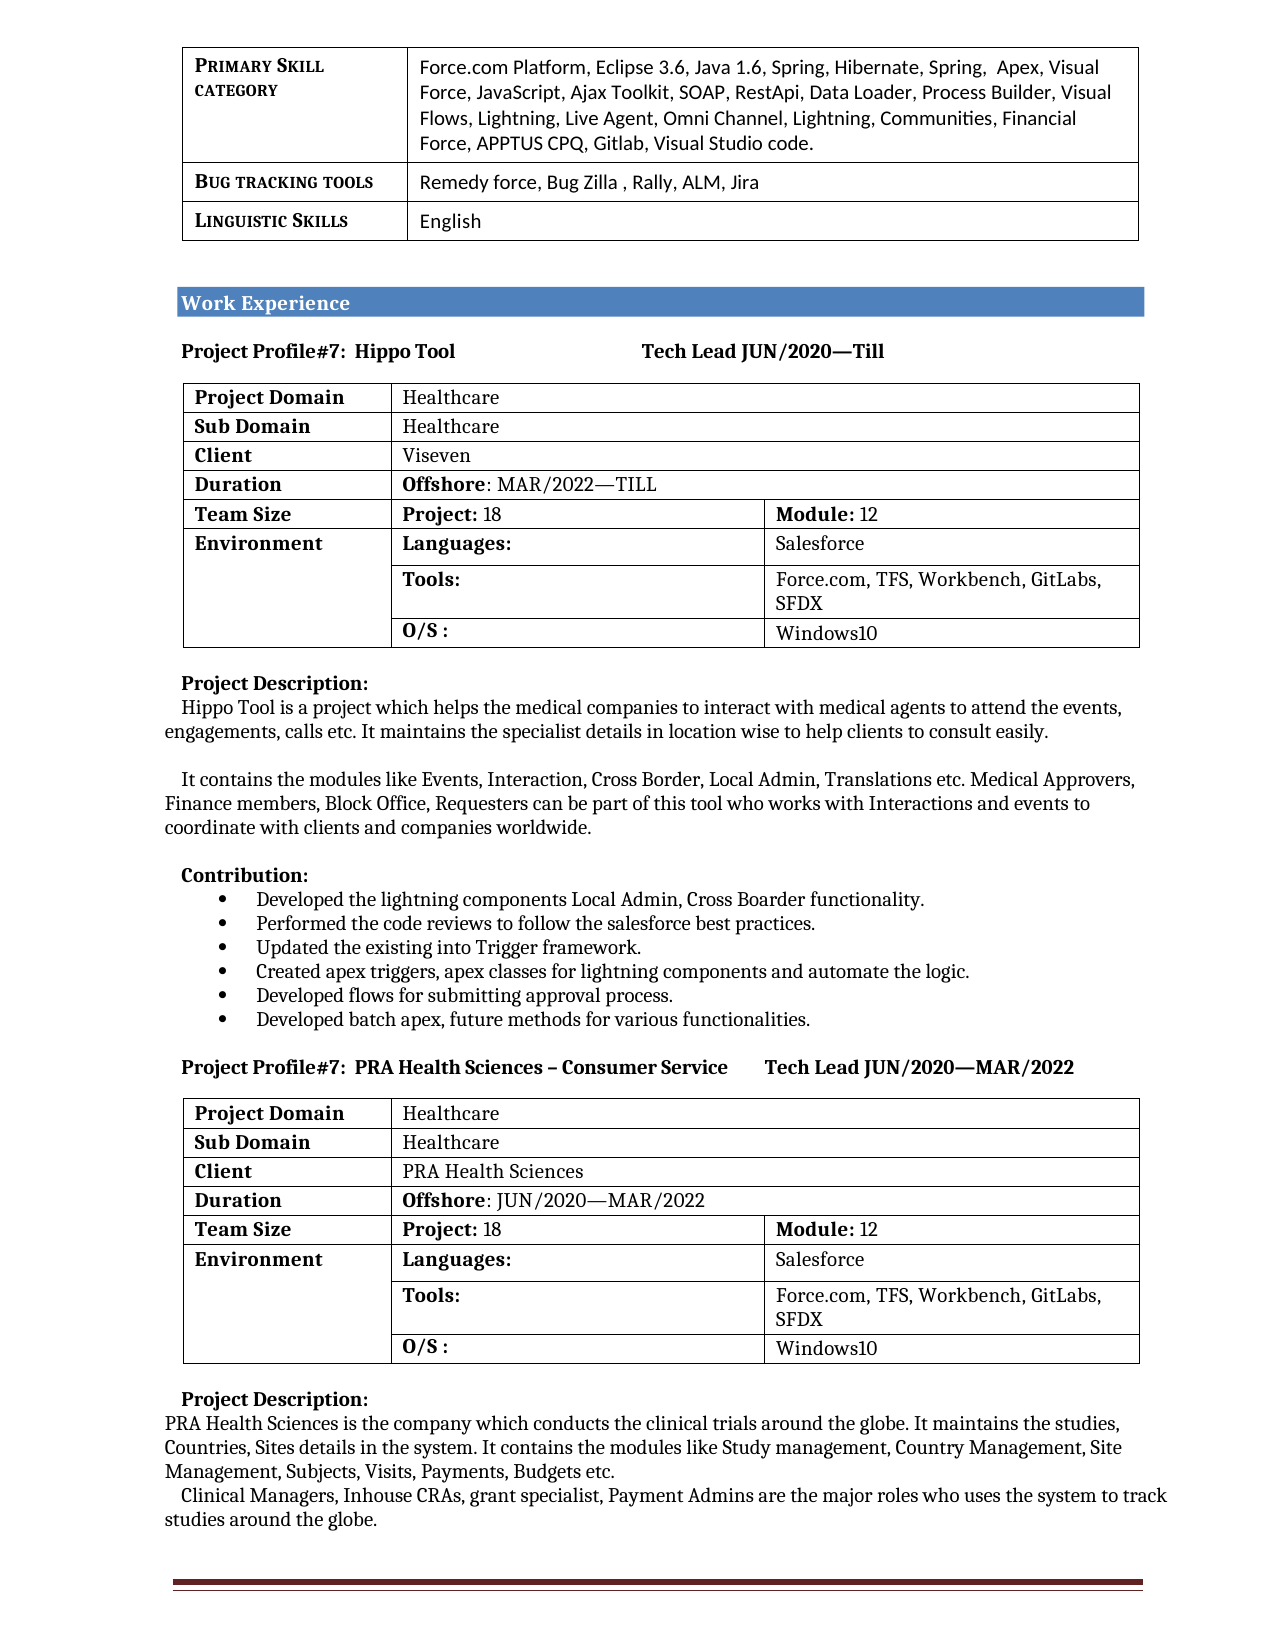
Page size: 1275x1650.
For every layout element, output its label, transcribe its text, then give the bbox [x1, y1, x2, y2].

table_header Healthcare [392, 1099, 1139, 1127]
table_cell Force.com, TFS, Workbench, GitLabs, SFDX [765, 1282, 1139, 1334]
table_cell O/S : [392, 1335, 764, 1363]
table_cell Client [184, 1158, 391, 1186]
table_cell Client [184, 442, 391, 470]
table_cell PRA Health Sciences [392, 1158, 1139, 1186]
table_header Healthcare [392, 384, 1139, 412]
table_cell Duration [184, 1187, 391, 1215]
table_cell Project: 18 [392, 500, 764, 528]
table_cell Project: 18 [392, 1216, 764, 1244]
subtitle Project Description: [181, 672, 1171, 696]
subtitle Project Profile#7: Hippo Tool Tech Lead JUN/2020—Till [181, 339, 1171, 364]
table_cell Languages: [392, 1245, 764, 1281]
table_cell Viseven [392, 442, 1139, 470]
table_cell Team Size [184, 500, 391, 528]
table_cell Healthcare [392, 413, 1139, 441]
table_cell Healthcare [392, 1129, 1139, 1157]
text It contains the modules like Events, Interaction, Cross Border, Local Admin, Translations etc. Medical Approvers, Finance members, Block Office, Requesters can be part of this tool who works with Interactions and events to coordinate with clients and companies worldwide. [164, 767, 1169, 839]
table_header Primary Skill category [183, 48, 407, 162]
table_cell Offshore: MAR/2022—TILL [392, 471, 1139, 499]
table_header Force.com Platform, Eclipse 3.6, Java 1.6, Spring, Hibernate, Spring, Apex, Visual Force, JavaScript, Ajax Toolkit, SOAP, RestApi, Data Loader, Process Builder, Visual Flows, Lightning, Live Agent, Omni Channel, Lightning, Communities, Financial Force, APPTUS CPQ, Gitlab, Visual Studio code. [408, 48, 1138, 162]
table_cell Offshore: JUN/2020—MAR/2022 [392, 1187, 1139, 1215]
list Developed batch apex, future methods for various functionalities. [219, 1007, 1171, 1031]
list Performed the code reviews to follow the salesforce best practices. [219, 912, 1171, 936]
table_cell Salesforce [765, 1245, 1139, 1281]
table_cell Salesforce [765, 529, 1139, 565]
table_cell Linguistic Skills [183, 202, 407, 240]
text Hippo Tool is a project which helps the medical companies to interact with medical agents to attend the events, engagements, calls etc. It maintains the specialist details in location wise to help clients to consult easily. [164, 696, 1169, 743]
table_cell Module: 12 [765, 500, 1139, 528]
table_cell Force.com, TFS, Workbench, GitLabs, SFDX [765, 566, 1139, 618]
table_cell Module: 12 [765, 1216, 1139, 1244]
text Clinical Managers, Inhouse CRAs, grant specialist, Payment Admins are the major roles who uses the system to track studies around the globe. [164, 1483, 1169, 1531]
text PRA Health Sciences is the company which conducts the clinical trials around the globe. It maintains the studies, Countries, Sites details in the system. It contains the modules like Study management, Country Management, Site Management, Subjects, Visits, Payments, Budgets etc. [164, 1411, 1169, 1483]
table_cell O/S : [392, 619, 764, 647]
subtitle Work Experience [181, 292, 1171, 316]
table_cell Windows10 [765, 619, 1139, 647]
table_cell Languages: [392, 529, 764, 565]
table_header Project Domain [184, 1099, 391, 1127]
list Developed the lightning components Local Admin, Cross Boarder functionality. [219, 888, 1171, 912]
table_cell Environment [184, 529, 391, 647]
table_cell Environment [184, 1245, 391, 1363]
subtitle Project Description: [181, 1387, 1171, 1411]
table_cell Team Size [184, 1216, 391, 1244]
list Updated the existing into Trigger framework. [219, 936, 1171, 959]
table_cell Windows10 [765, 1335, 1139, 1363]
table_cell Tools: [392, 1282, 764, 1334]
table_cell Bug tracking tools [183, 163, 407, 201]
table_cell Remedy force, Bug Zilla , Rally, ALM, Jira [408, 163, 1138, 201]
table_header Project Domain [184, 384, 391, 412]
table_cell Duration [184, 471, 391, 499]
subtitle Contribution: [181, 864, 1171, 888]
table_cell Tools: [392, 566, 764, 618]
list Developed flows for submitting approval process. [219, 983, 1171, 1007]
table_cell Sub Domain [184, 413, 391, 441]
list Created apex triggers, apex classes for lightning components and automate the logic. [219, 959, 1171, 983]
table_cell Sub Domain [184, 1129, 391, 1157]
table_cell English [408, 202, 1138, 240]
subtitle Project Profile#7: PRA Health Sciences – Consumer Service Tech Lead JUN/2020—MAR/2022 [181, 1055, 1171, 1080]
